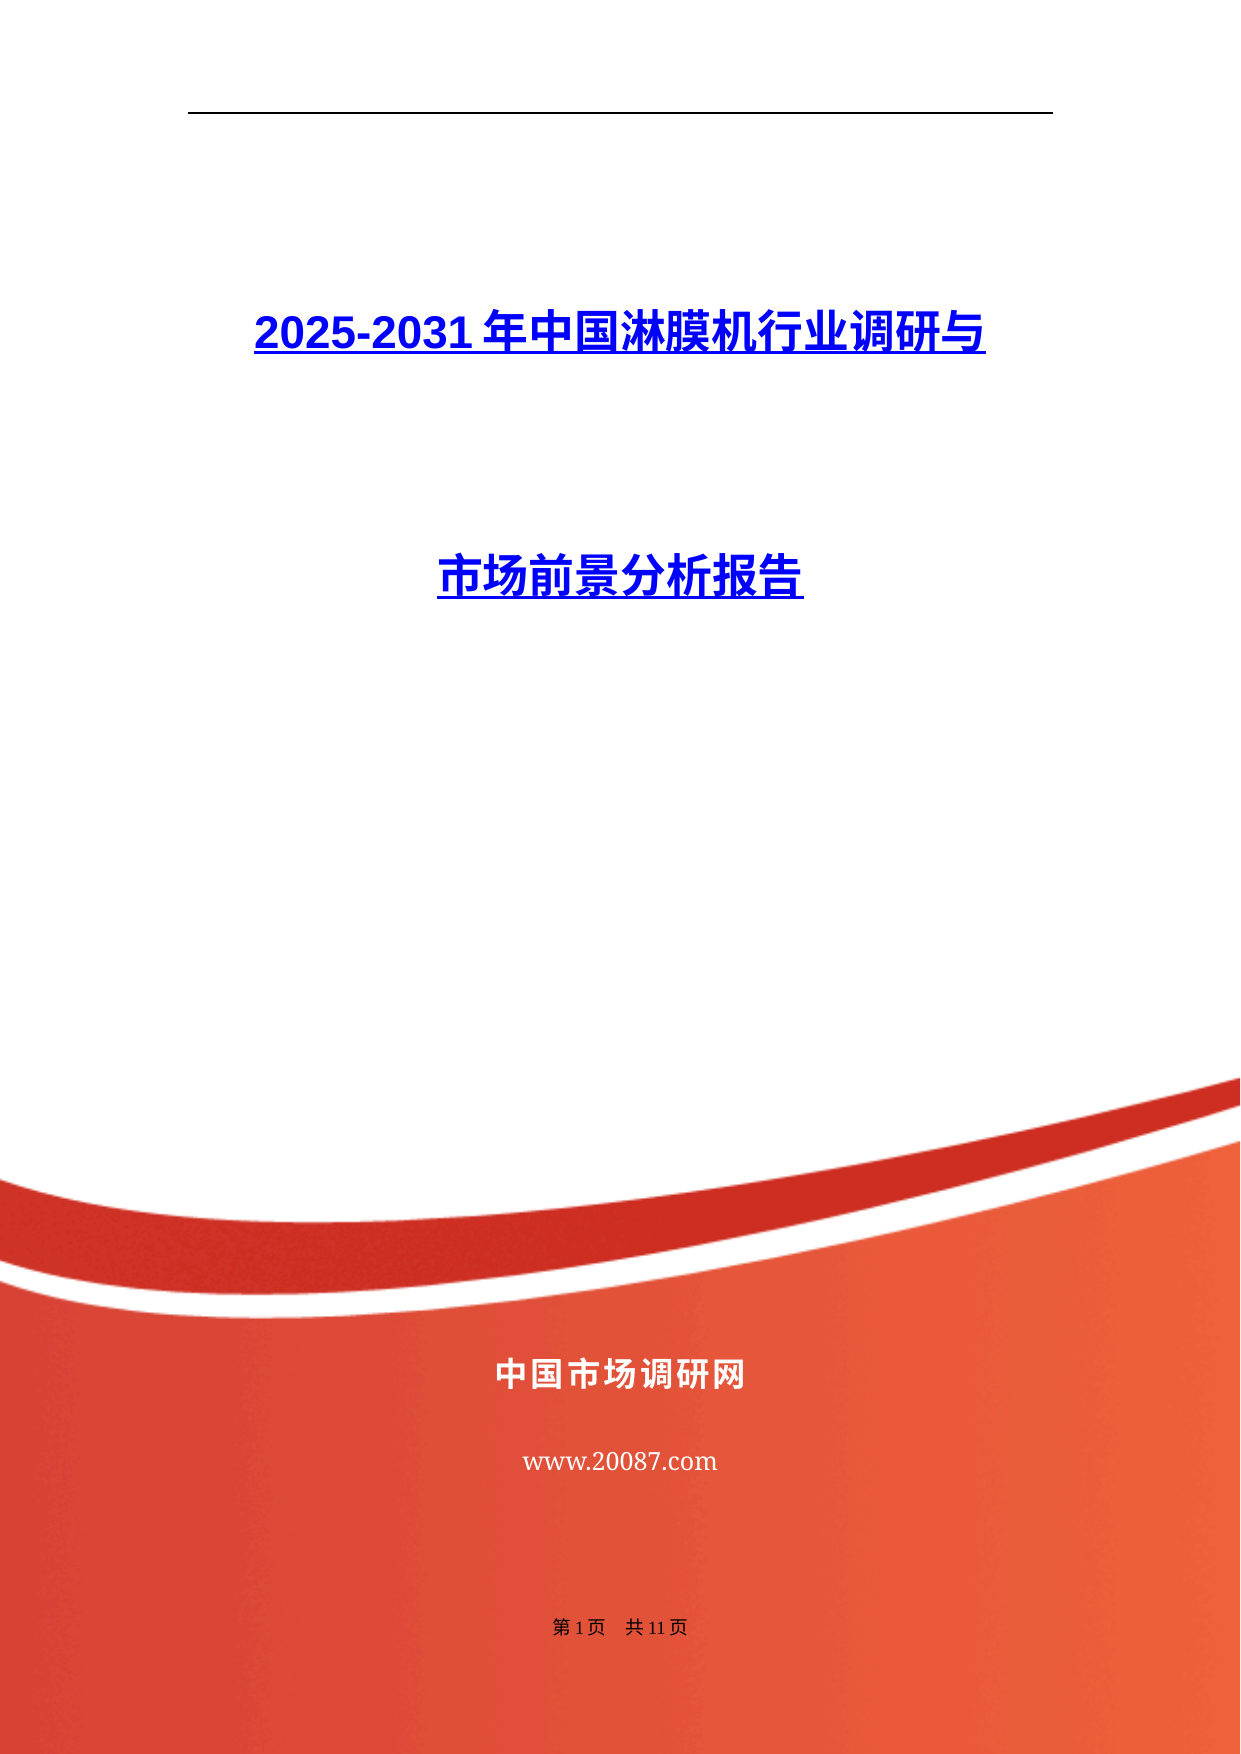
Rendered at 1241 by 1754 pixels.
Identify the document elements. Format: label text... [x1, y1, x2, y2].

text www.20087.com [187, 1428, 1053, 1493]
subtitle 中国市场调研网 [187, 1339, 1053, 1404]
picture [0, 1006, 1241, 1754]
table_header 2025-2031年中国淋膜机行业调研与市场前景分析报告 [188, 207, 1053, 773]
